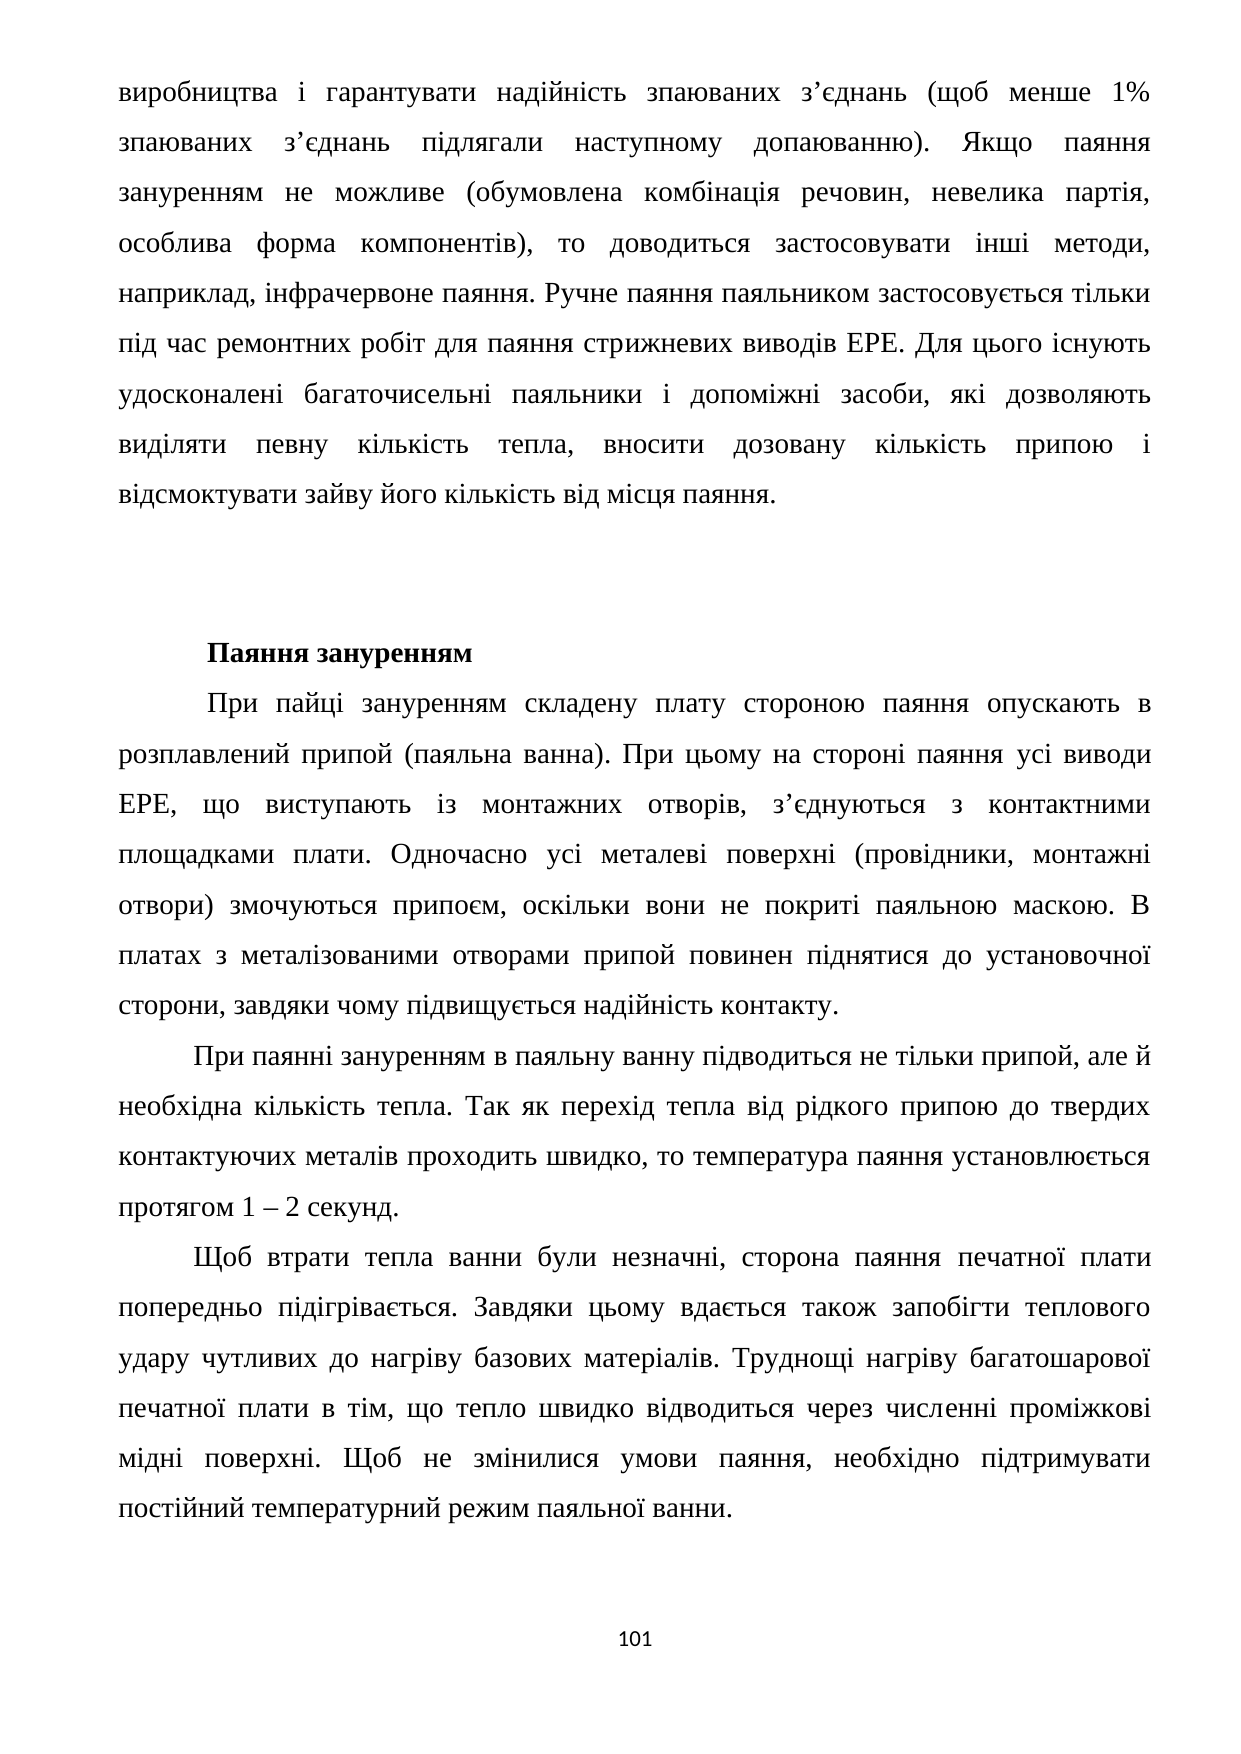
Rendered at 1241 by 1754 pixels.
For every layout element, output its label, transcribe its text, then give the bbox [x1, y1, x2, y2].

text Щоб втрати тепла ванни були незначні, сторона паяння печатної плати попередньо підігрівається. Завдяки цьому вдається також запобігти теплового удару чутливих до нагріву базових матеріалів. Труднощі нагріву багатошарової печатної плати в тім, що тепло швидко відводиться через численні проміжкові мідні поверхні. Щоб не змінилися умови паяння, необхідно підтримувати постійний температурний режим паяльної ванни. [118, 1239, 1152, 1524]
text Паяння зануренням [118, 635, 1152, 669]
text При пайці зануренням складену плату стороною паяння опускають в розплавлений припой (паяльна ванна). При цьому на стороні паяння усі виводи ЕРЕ, що виступають із монтажних отворів, з’єднуються з контактними площадками плати. Одночасно усі металеві поверхні (провідники, монтажні отвори) змочуються припоєм, оскільки вони не покриті паяльною маскою. В платах з металізованими отворами припой повинен піднятися до установочної сторони, завдяки чому підвищується надійність контакту. [118, 686, 1152, 1021]
text При паянні зануренням в паяльну ванну підводиться не тільки припой, але й необхідна кількість тепла. Так як перехід тепла від рідкого припою до твердих контактуючих металів проходить швидко, то температура паяння установлюється протягом 1 – 2 секунд. [118, 1038, 1152, 1222]
